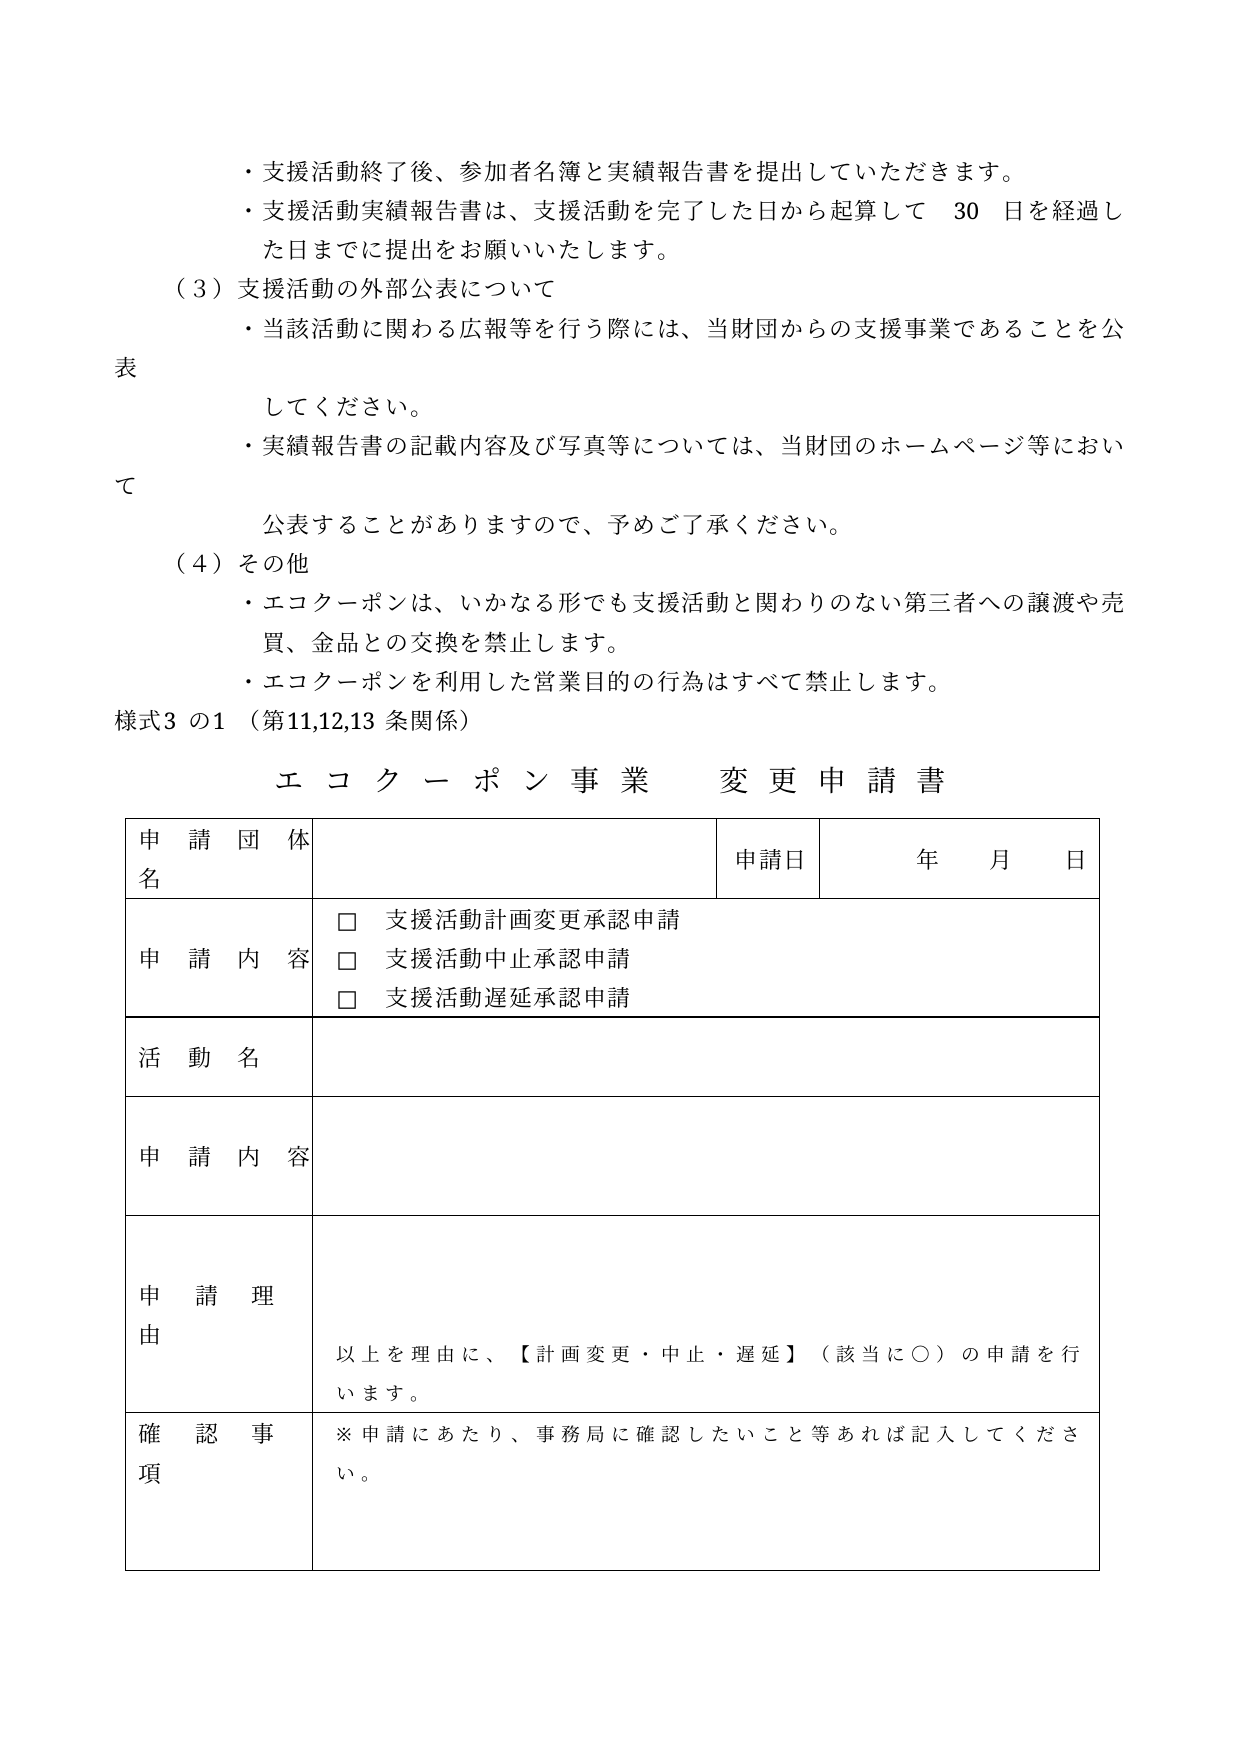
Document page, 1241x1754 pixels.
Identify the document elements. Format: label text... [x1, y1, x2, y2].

text （４）その他 [114, 543, 1126, 582]
table_cell 確認事項 [126, 1413, 312, 1570]
text ・当該活動に関わる広報等を行う際には、当財団からの支援事業であることを公表 [114, 307, 1126, 386]
text ・エコクーポンは、いかなる形でも支援活動と関わりのない第三者への譲渡や売買、金品との交換を禁止します。 [114, 582, 1126, 661]
text 様式3の1（第11,12,13条関係） [114, 700, 1126, 739]
table_cell 申請理由 [126, 1216, 312, 1412]
text ・支援活動実績報告書は、支援活動を完了した日から起算して30日を経過した日までに提出をお願いいたします。 [114, 190, 1126, 268]
text ・実績報告書の記載内容及び写真等については、当財団のホームページ等において [114, 425, 1126, 504]
text （３）支援活動の外部公表について [114, 268, 1126, 307]
table_cell [313, 1097, 1099, 1215]
table_header [313, 819, 716, 898]
table_cell 申請内容 [126, 1097, 312, 1215]
table_cell 申請内容 [126, 899, 312, 1016]
text エコクーポン事業 変更申請書 [114, 739, 1126, 818]
table_cell [313, 1018, 1099, 1096]
text 公表することがありますので、予めご了承ください。 [114, 504, 1126, 543]
table_cell 以上を理由に、【計画変更・中止・遅延】（該当に○）の申請を行います。 [313, 1216, 1099, 1412]
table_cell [313, 1413, 1099, 1570]
text ・エコクーポンを利用した営業目的の行為はすべて禁止します。 [110, 661, 1126, 700]
table_header 申請日 [717, 819, 819, 898]
table_header 申請団体名 [126, 819, 312, 898]
table_cell 活動名 [126, 1018, 312, 1096]
text してください。 [114, 386, 1126, 425]
table_header 年 月 日 [820, 819, 1099, 898]
text ・支援活動終了後、参加者名簿と実績報告書を提出していただきます。 [114, 150, 1126, 190]
table_cell 支援活動計画変更承認申請 支援活動中止承認申請 支援活動遅延承認申請 [313, 899, 1099, 1016]
